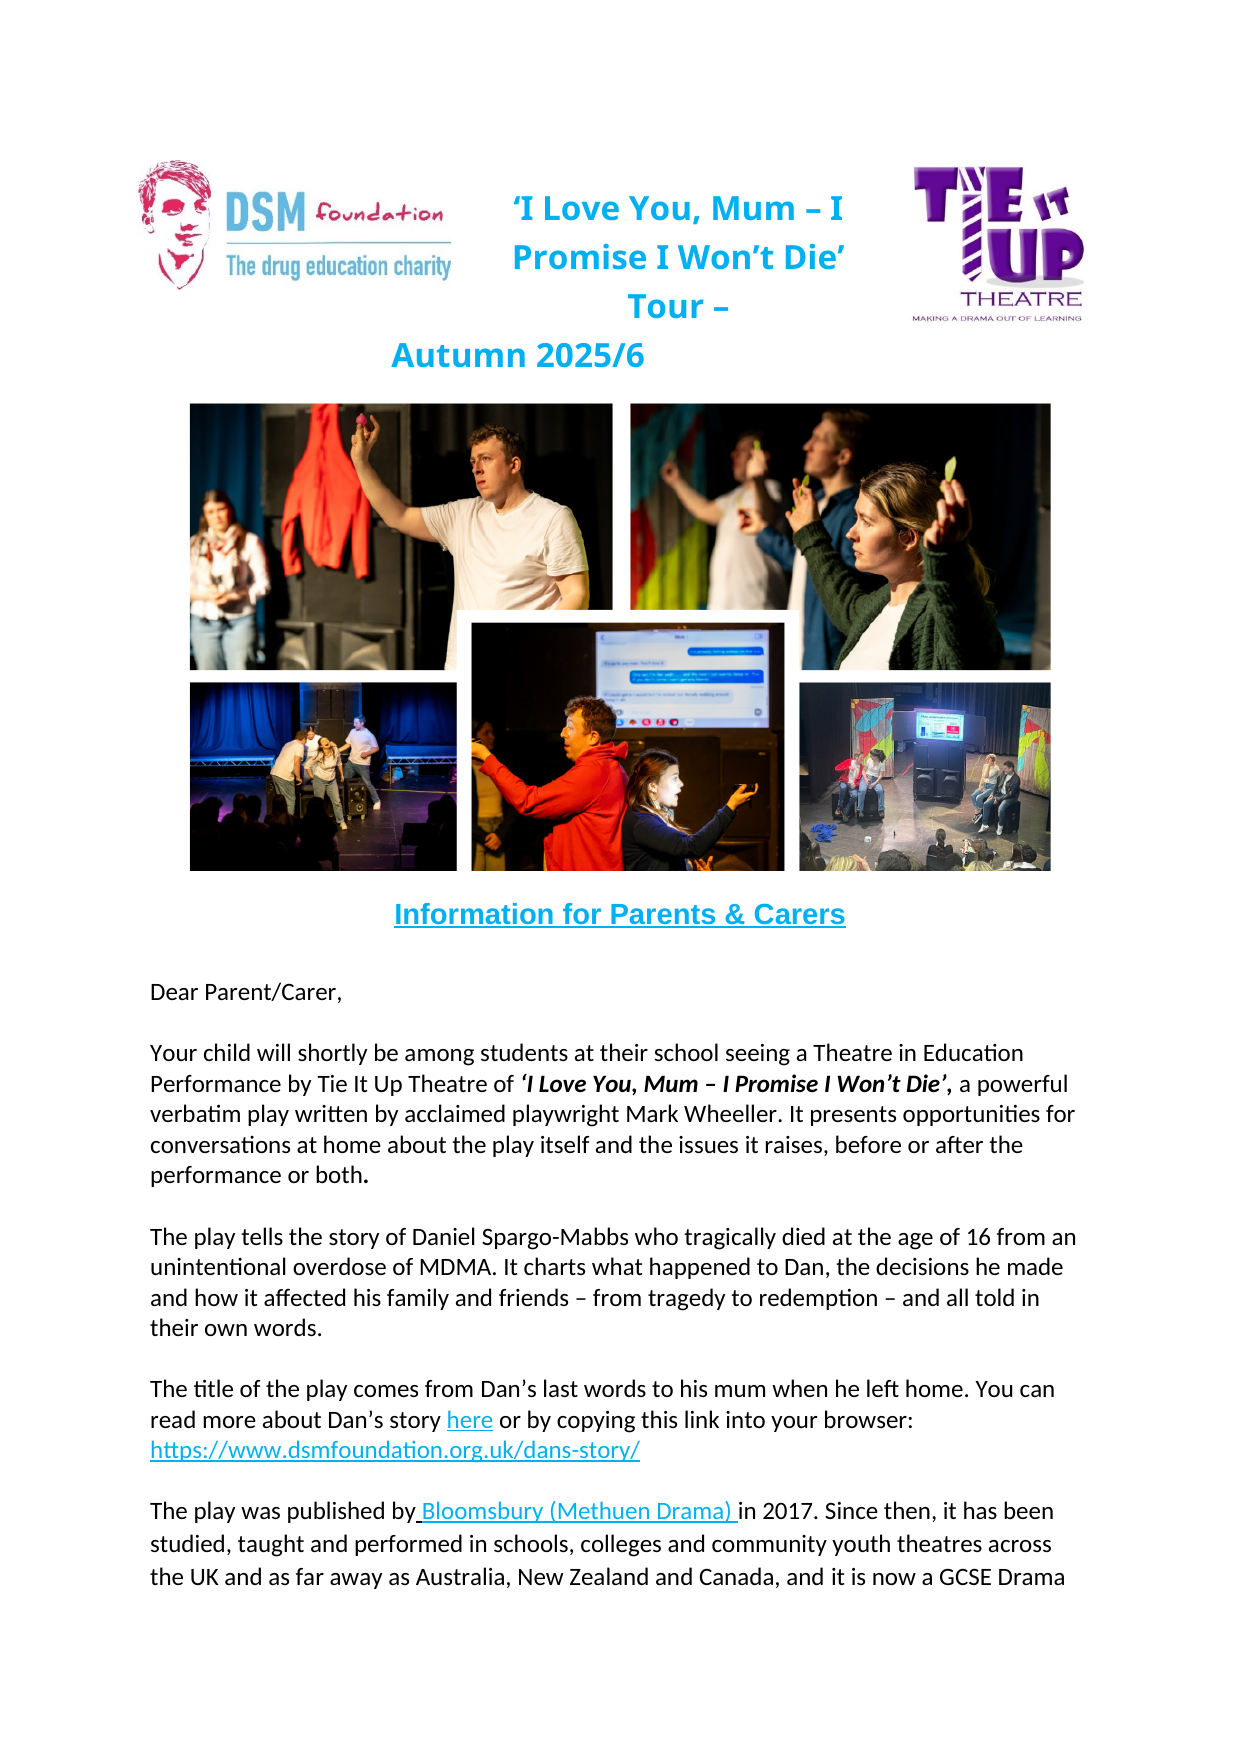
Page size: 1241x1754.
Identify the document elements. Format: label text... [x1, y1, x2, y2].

text The play tells the story of Daniel Spargo-Mabbs who tragically died at the age of 16 from an unintentional overdose of MDMA. It charts what happened to Dan, the decisions he made and how it affected his family and friends – from tragedy to redemption – and all told in their own words. [150, 1221, 1090, 1343]
text Your child will shortly be among students at their school seeing a Theatre in Education Performance by Tie It Up Theatre of ‘I Love You, Mum – I Promise I Won’t Die’, a powerful verbatim play written by acclaimed playwright Mark Wheeller. It presents opportunities for conversations at home about the play itself and the issues it raises, before or after the performance or both. [150, 1038, 1090, 1190]
picture [137, 160, 452, 290]
picture [904, 150, 1093, 338]
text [150, 1495, 1090, 1592]
text The title of the play comes from Dan’s last words to his mum when he left home. You can read more about Dan’s story here or by copying this link into your browser: https://www.dsmfoundation.org.uk/dans-story/ [150, 1373, 1090, 1465]
text Dear Parent/Carer, [150, 977, 1090, 1007]
text Autumn 2025/6 [150, 332, 1090, 377]
text Information for Parents & Carers [150, 897, 1090, 931]
picture [189, 403, 1051, 871]
